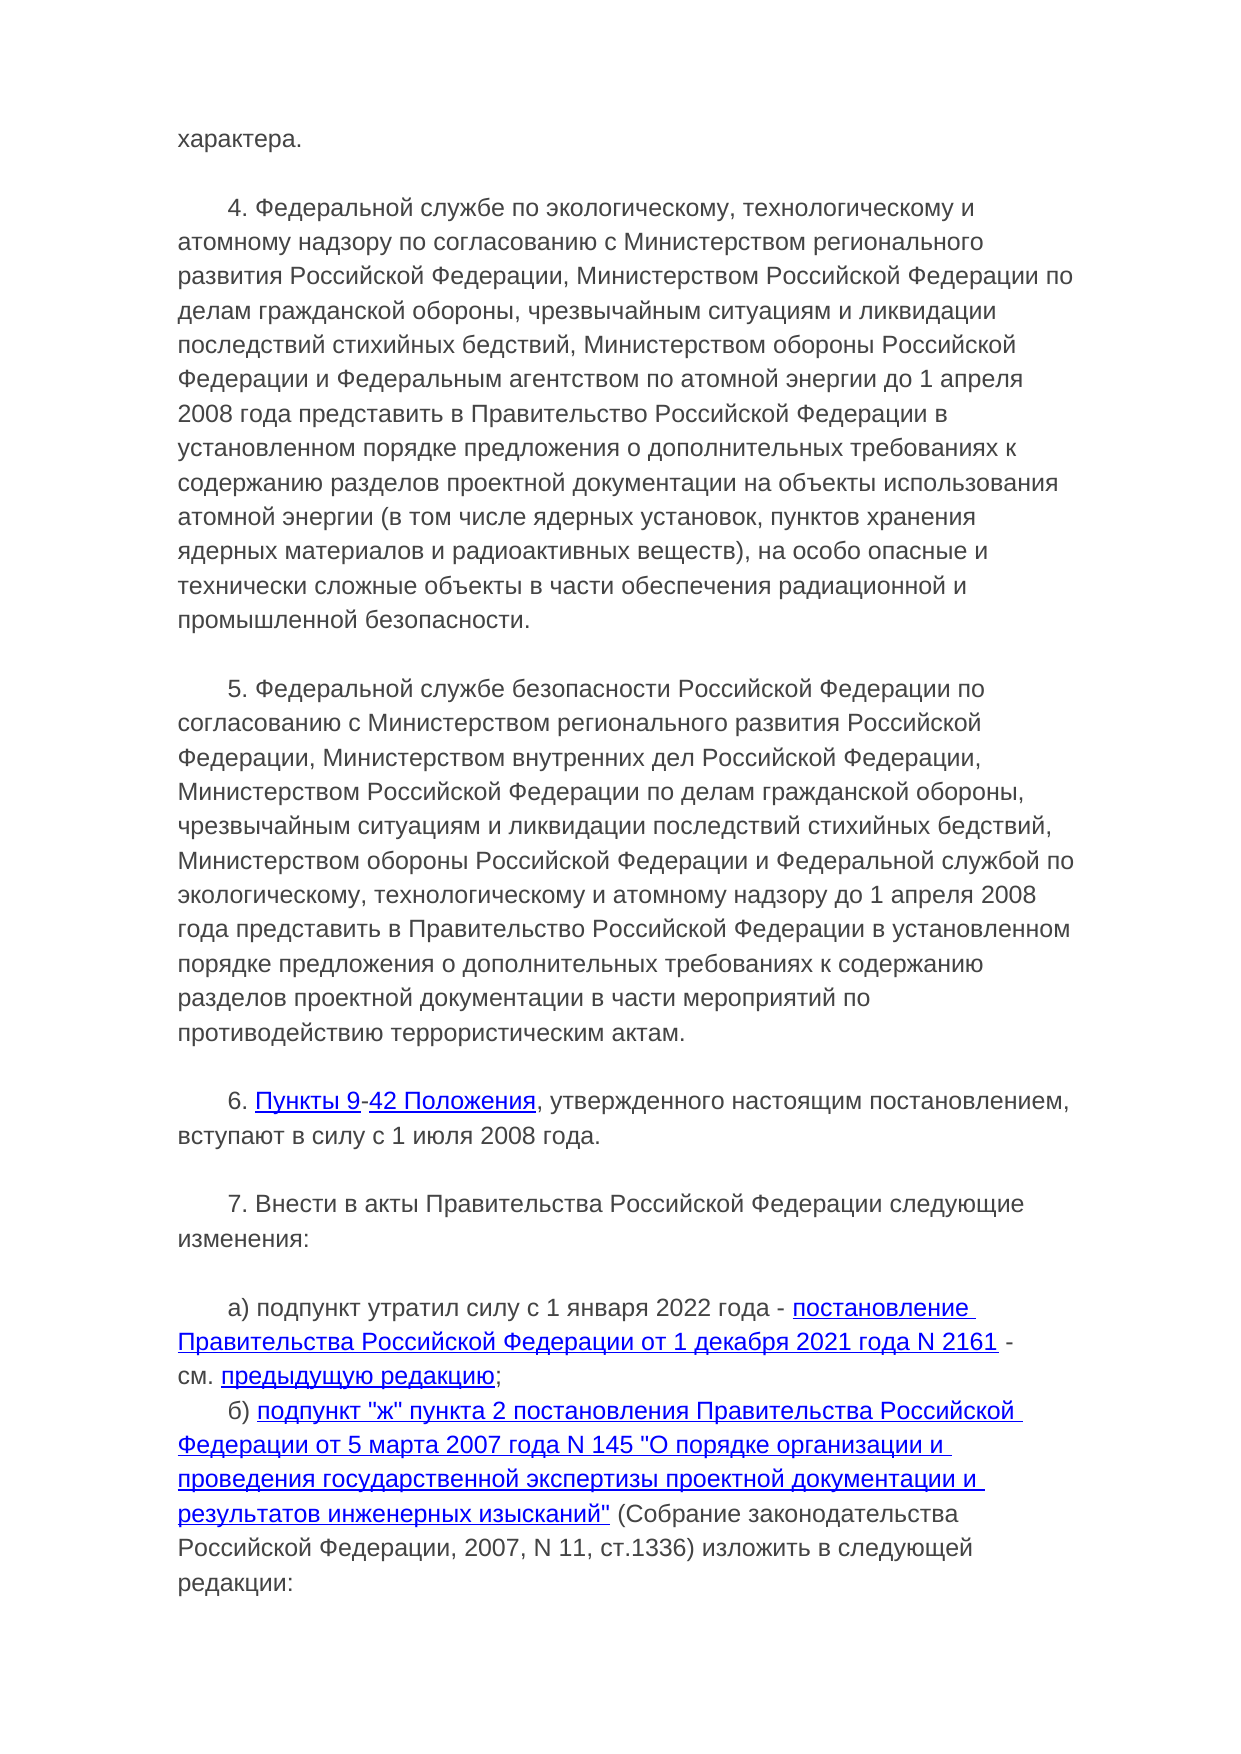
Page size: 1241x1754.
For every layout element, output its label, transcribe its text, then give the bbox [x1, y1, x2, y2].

text а) подпункт утратил силу с 1 января 2022 года - постановление Правительства Российской Федерации от 1 декабря 2021 года N 2161 - см. предыдущую редакцию; [177, 1287, 1078, 1390]
text 7. Внести в акты Правительства Российской Федерации следующие изменения: [177, 1184, 1078, 1287]
text 6. Пункты 9-42 Положения, утвержденного настоящим постановлением, вступают в силу с 1 июля 2008 года. [177, 1081, 1078, 1184]
text б) подпункт "ж" пункта 2 постановления Правительства Российской Федерации от 5 марта 2007 года N 145 "О порядке организации и проведения государственной экспертизы проектной документации и результатов инженерных изысканий" (Собрание законодательства Российской Федерации, 2007, N 11, ст.1336) изложить в следующей редакции: [177, 1390, 1078, 1631]
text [177, 118, 1078, 187]
text 4. Федеральной службе по экологическому, технологическому и атомному надзору по согласованию с Министерством регионального развития Российской Федерации, Министерством Российской Федерации по делам гражданской обороны, чрезвычайным ситуациям и ликвидации последствий стихийных бедствий, Министерством обороны Российской Федерации и Федеральным агентством по атомной энергии до 1 апреля 2008 года представить в Правительство Российской Федерации в установленном порядке предложения о дополнительных требованиях к содержанию разделов проектной документации на объекты использования атомной энергии (в том числе ядерных установок, пунктов хранения ядерных материалов и радиоактивных веществ), на особо опасные и технически сложные объекты в части обеспечения радиационной и промышленной безопасности. [177, 187, 1078, 668]
text 5. Федеральной службе безопасности Российской Федерации по согласованию с Министерством регионального развития Российской Федерации, Министерством внутренних дел Российской Федерации, Министерством Российской Федерации по делам гражданской обороны, чрезвычайным ситуациям и ликвидации последствий стихийных бедствий, Министерством обороны Российской Федерации и Федеральной службой по экологическому, технологическому и атомному надзору до 1 апреля 2008 года представить в Правительство Российской Федерации в установленном порядке предложения о дополнительных требованиях к содержанию разделов проектной документации в части мероприятий по противодействию террористическим актам. [177, 668, 1078, 1081]
